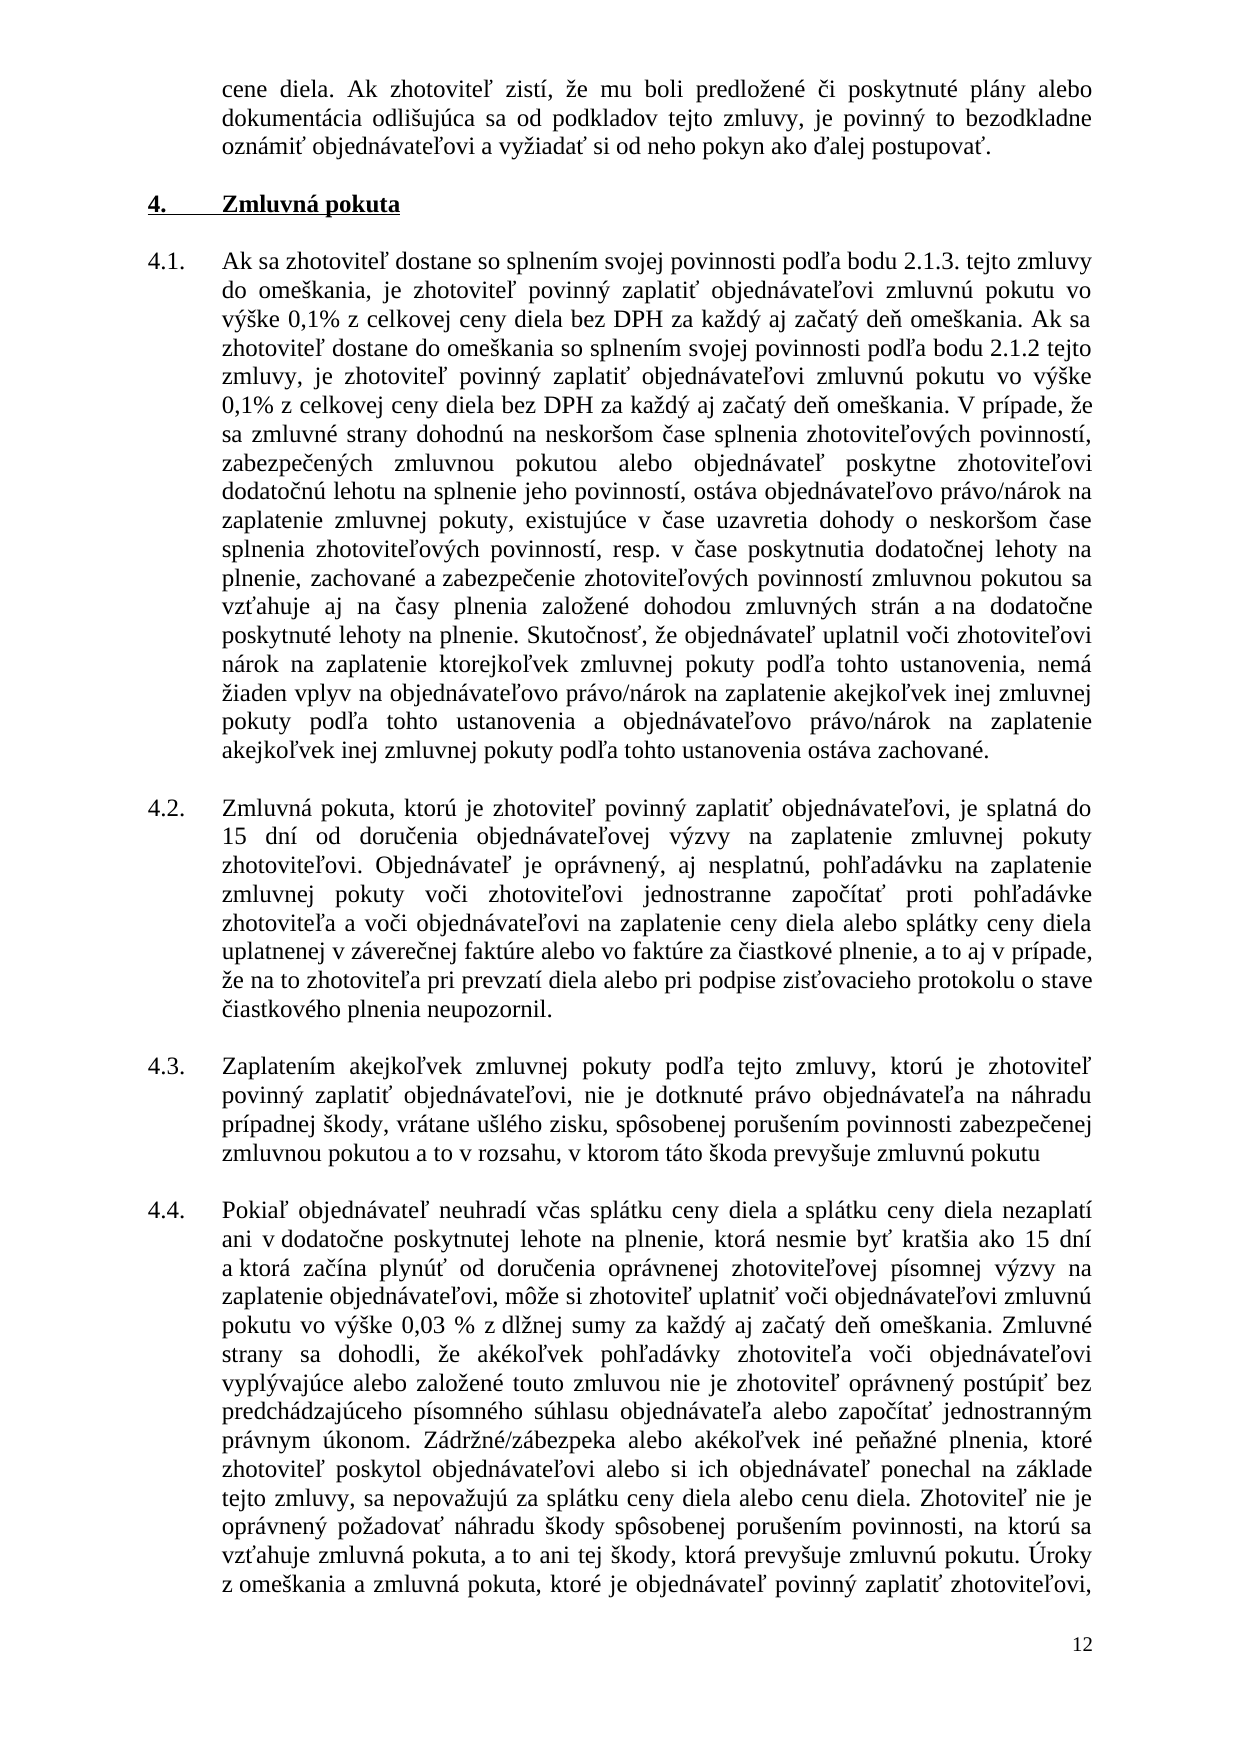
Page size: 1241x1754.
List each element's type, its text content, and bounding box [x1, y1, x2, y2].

list Zmluvná pokuta [148, 189, 1093, 218]
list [148, 74, 1093, 160]
list Zmluvná pokuta, ktorú je zhotoviteľ povinný zaplatiť objednávateľovi, je splatná do 15 dní od doručenia objednávateľovej výzvy na zaplatenie zmluvnej pokuty zhotoviteľovi. Objednávateľ je oprávnený, aj nesplatnú, pohľadávku na zaplatenie zmluvnej pokuty voči zhotoviteľovi jednostranne započítať proti pohľadávke zhotoviteľa a voči objednávateľovi na zaplatenie ceny diela alebo splátky ceny diela uplatnenej v záverečnej faktúre alebo vo faktúre za čiastkové plnenie, a to aj v prípade, že na to zhotoviteľa pri prevzatí diela alebo pri podpise zisťovacieho protokolu o stave čiastkového plnenia neupozornil. [148, 793, 1093, 1023]
list Zaplatením akejkoľvek zmluvnej pokuty podľa tejto zmluvy, ktorú je zhotoviteľ povinný zaplatiť objednávateľovi, nie je dotknuté právo objednávateľa na náhradu prípadnej škody, vrátane ušlého zisku, spôsobenej porušením povinnosti zabezpečenej zmluvnou pokutou a to v rozsahu, v ktorom táto škoda prevyšuje zmluvnú pokutu [148, 1051, 1093, 1166]
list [148, 1195, 1093, 1598]
list Ak sa zhotoviteľ dostane so splnením svojej povinnosti podľa bodu 2.1.3. tejto zmluvy do omeškania, je zhotoviteľ povinný zaplatiť objednávateľovi zmluvnú pokutu vo výške 0,1% z celkovej ceny diela bez DPH za každý aj začatý deň omeškania. Ak sa zhotoviteľ dostane do omeškania so splnením svojej povinnosti podľa bodu 2.1.2 tejto zmluvy, je zhotoviteľ povinný zaplatiť objednávateľovi zmluvnú pokutu vo výške 0,1% z celkovej ceny diela bez DPH za každý aj začatý deň omeškania. V prípade, že sa zmluvné strany dohodnú na neskoršom čase splnenia zhotoviteľových povinností, zabezpečených zmluvnou pokutou alebo objednávateľ poskytne zhotoviteľovi dodatočnú lehotu na splnenie jeho povinností, ostáva objednávateľovo právo/nárok na zaplatenie zmluvnej pokuty, existujúce v čase uzavretia dohody o neskoršom čase splnenia zhotoviteľových povinností, resp. v čase poskytnutia dodatočnej lehoty na plnenie, zachované a zabezpečenie zhotoviteľových povinností zmluvnou pokutou sa vzťahuje aj na časy plnenia založené dohodou zmluvných strán a na dodatočne poskytnuté lehoty na plnenie. Skutočnosť, že objednávateľ uplatnil voči zhotoviteľovi nárok na zaplatenie ktorejkoľvek zmluvnej pokuty podľa tohto ustanovenia, nemá žiaden vplyv na objednávateľovo právo/nárok na zaplatenie akejkoľvek inej zmluvnej pokuty podľa tohto ustanovenia a objednávateľovo právo/nárok na zaplatenie akejkoľvek inej zmluvnej pokuty podľa tohto ustanovenia ostáva zachované. [148, 246, 1093, 764]
